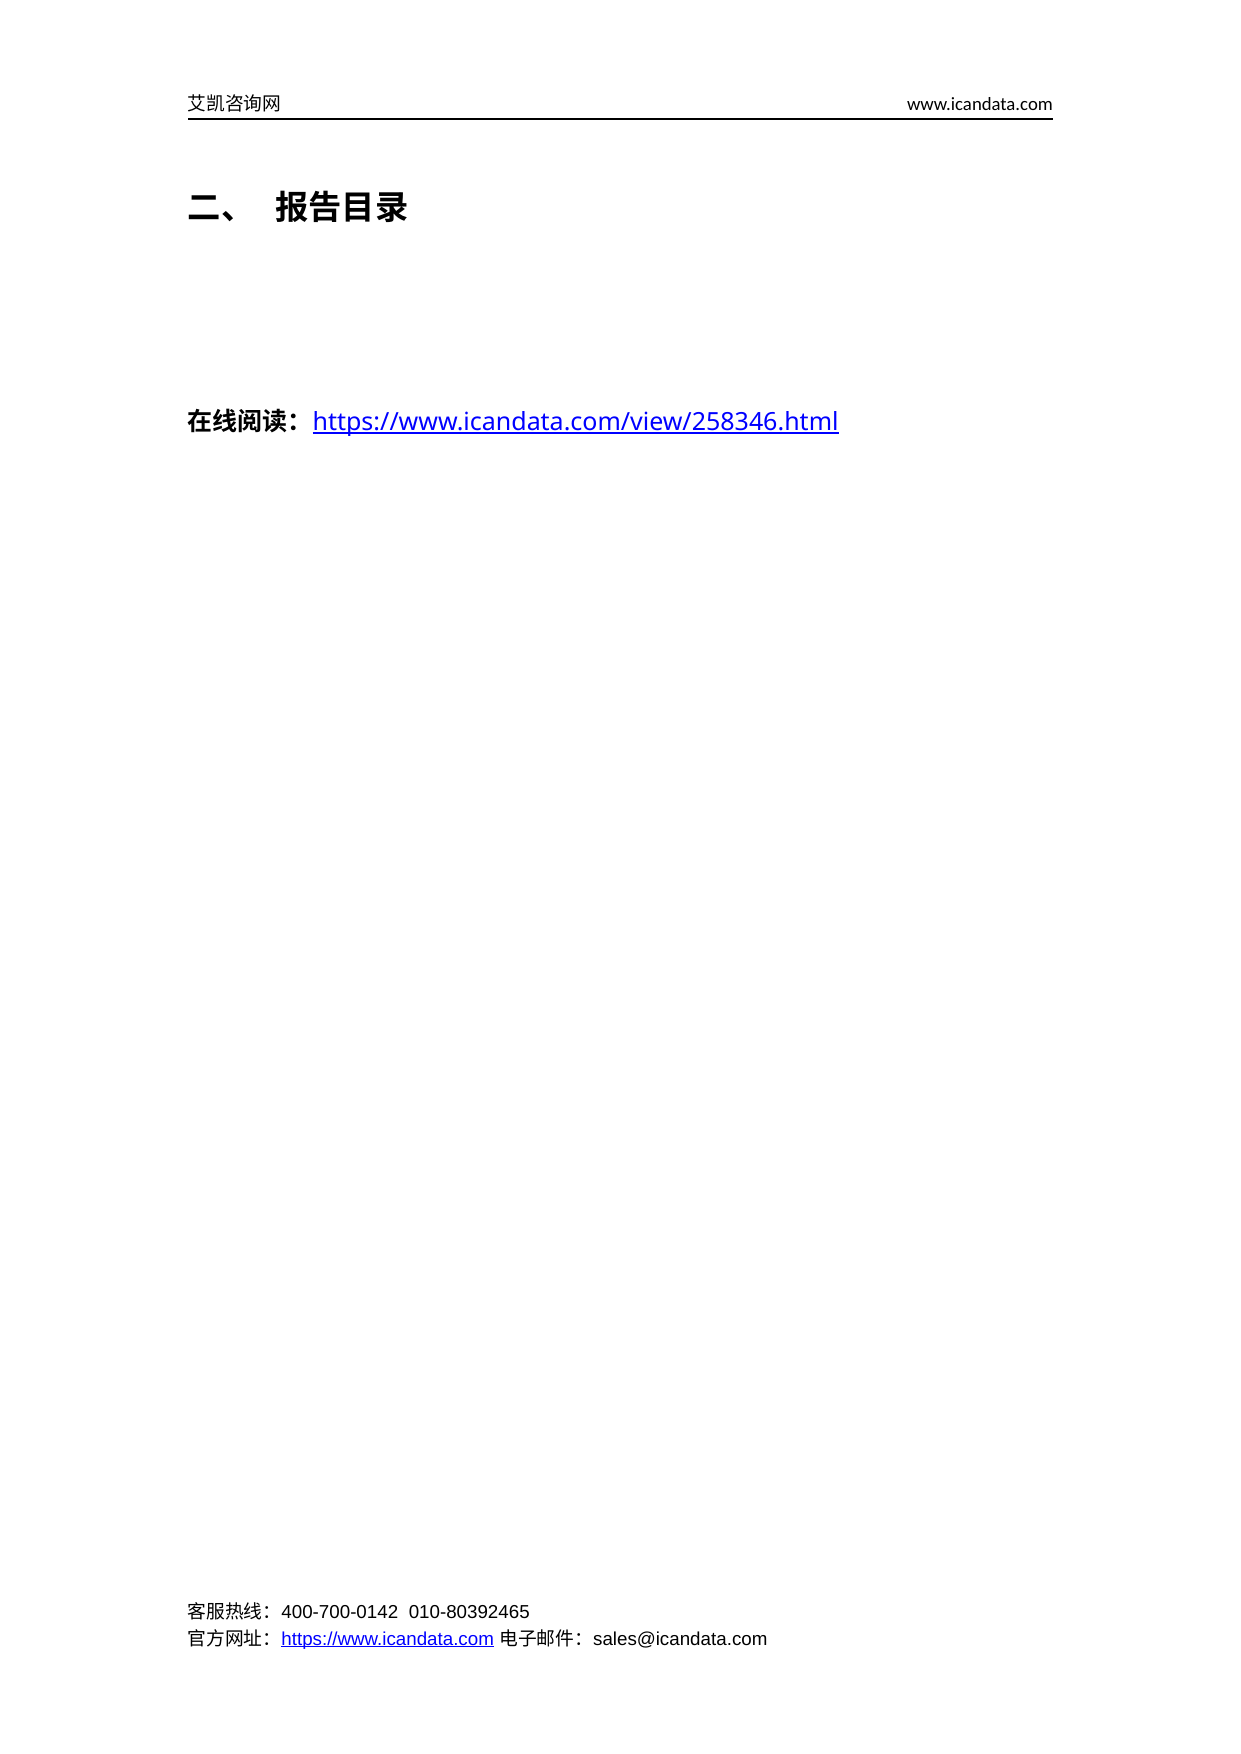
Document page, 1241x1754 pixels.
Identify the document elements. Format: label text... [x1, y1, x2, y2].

text 在线阅读：https://www.icandata.com/view/258346.html [187, 387, 1053, 452]
subtitle 报告目录 [187, 172, 1053, 237]
